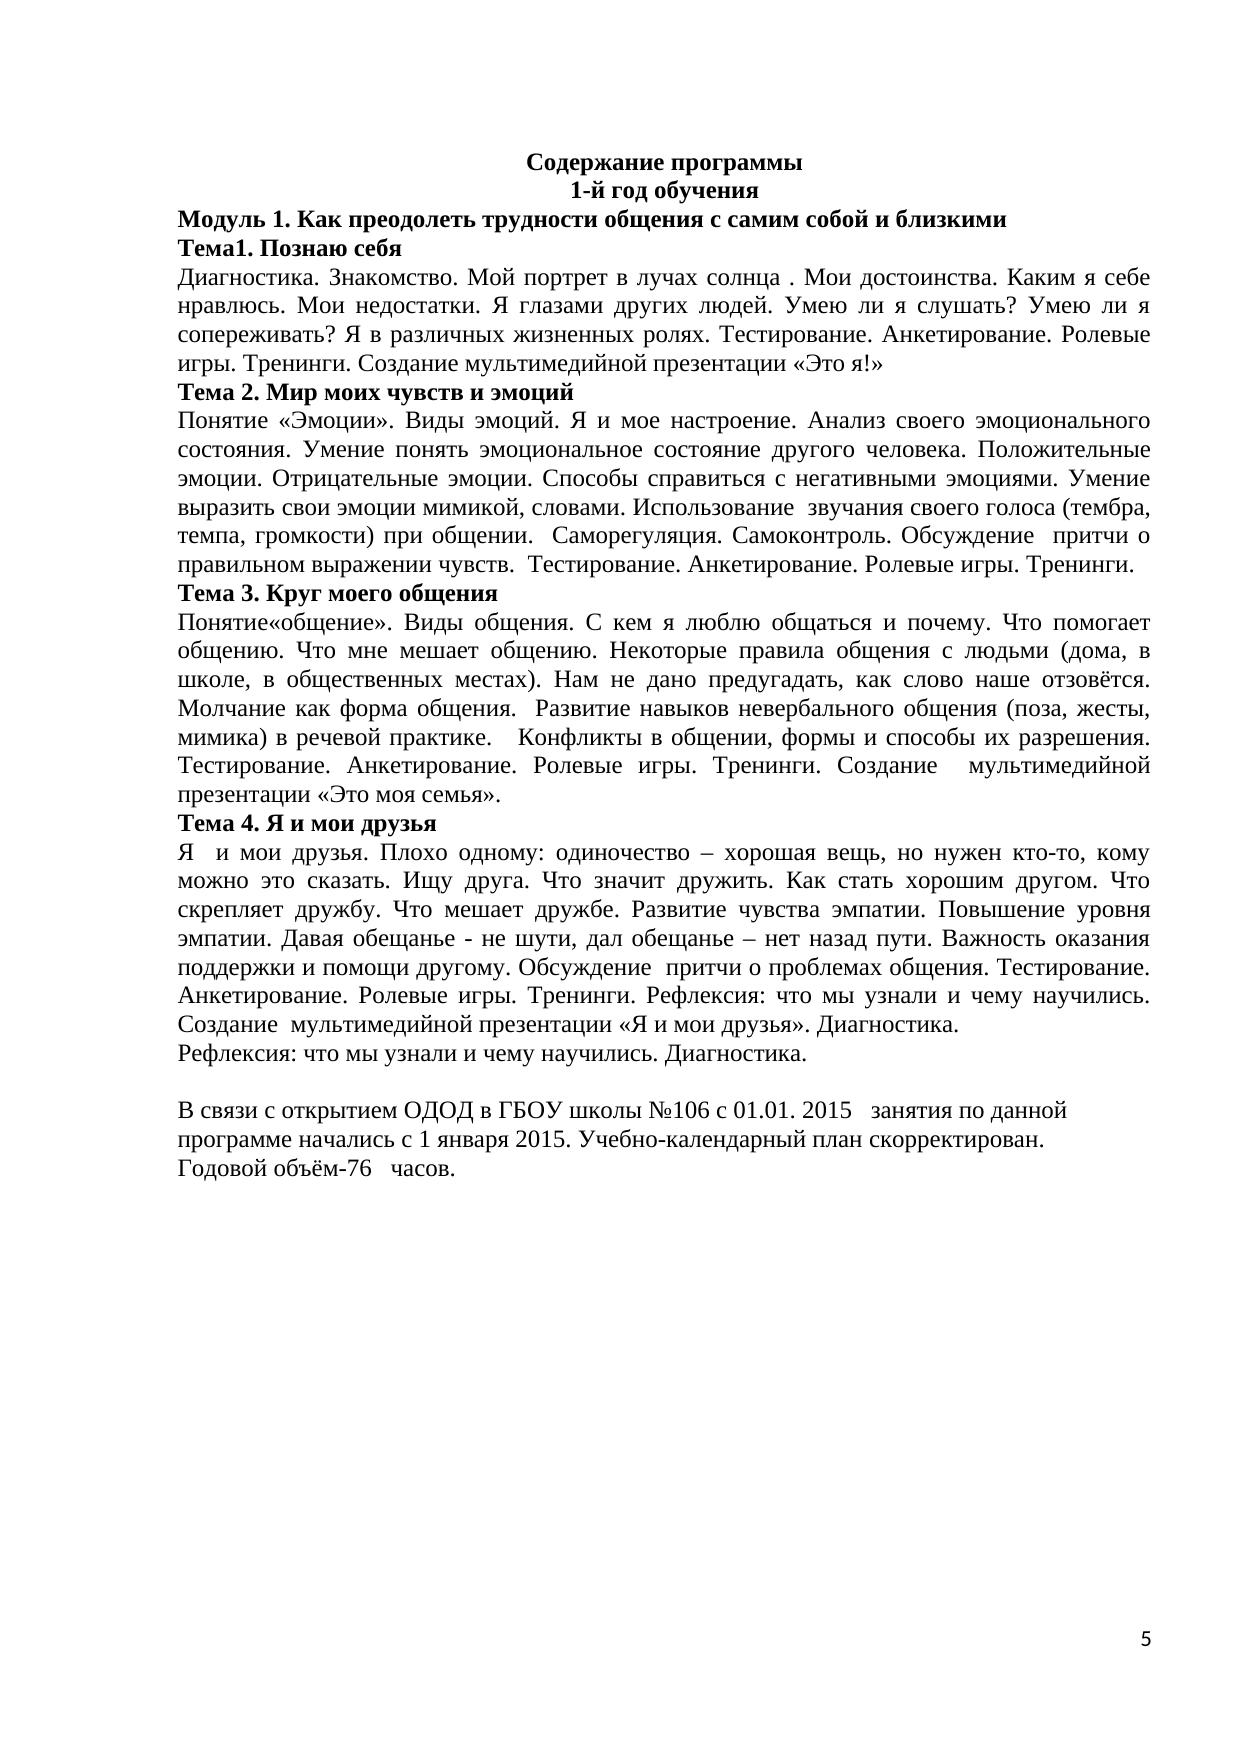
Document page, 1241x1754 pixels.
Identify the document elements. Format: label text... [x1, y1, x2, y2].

text Модуль 1. Как преодолеть трудности общения с самим собой и близкими [177, 204, 1152, 233]
text Я и мои друзья. Плохо одному: одиночество – хорошая вещь, но нужен кто-то, кому можно это сказать. Ищу друга. Что значит дружить. Как стать хорошим другом. Что скрепляет дружбу. Что мешает дружбе. Развитие чувства эмпатии. Повышение уровня эмпатии. Давая обещанье - не шути, дал обещанье – нет назад пути. Важность оказания поддержки и помощи другому. Обсуждение притчи о проблемах общения. Тестирование. Анкетирование. Ролевые игры. Тренинги. Рефлексия: что мы узнали и чему научились. Создание мультимедийной презентации «Я и мои друзья». Диагностика. [177, 837, 1152, 1038]
text Тема1. Познаю себя [177, 233, 1152, 262]
text Диагностика. Знакомство. Мой портрет в лучах солнца . Мои достоинства. Каким я себе нравлюсь. Мои недостатки. Я глазами других людей. Умею ли я слушать? Умею ли я сопереживать? Я в различных жизненных ролях. Тестирование. Анкетирование. Ролевые игры. Тренинги. Создание мультимедийной презентации «Это я!» [177, 262, 1152, 377]
text Годовой объём-76 часов. [177, 1153, 1152, 1182]
text Тема 4. Я и мои друзья [177, 808, 1152, 837]
text Тема 3. Круг моего общения [177, 578, 1152, 607]
text Тема 2. Мир моих чувств и эмоций [177, 377, 1152, 406]
text Содержание программы [177, 147, 1152, 176]
text В связи с открытием ОДОД в ГБОУ школы №106 с 01.01. 2015 занятия по данной программе начались с 1 января 2015. Учебно-календарный план скорректирован. [177, 1096, 1152, 1153]
text Понятие«общение». Виды общения. С кем я люблю общаться и почему. Что помогает общению. Что мне мешает общению. Некоторые правила общения с людьми (дома, в школе, в общественных местах). Нам не дано предугадать, как слово наше отзовётся. Молчание как форма общения. Развитие навыков невербального общения (поза, жесты, мимика) в речевой практике. Конфликты в общении, формы и способы их разрешения. Тестирование. Анкетирование. Ролевые игры. Тренинги. Создание мультимедийной презентации «Это моя семья». [177, 607, 1152, 808]
text Рефлексия: что мы узнали и чему научились. Диагностика. [177, 1038, 1152, 1067]
text Понятие «Эмоции». Виды эмоций. Я и мое настроение. Анализ своего эмоционального состояния. Умение понять эмоциональное состояние другого человека. Положительные эмоции. Отрицательные эмоции. Способы справиться с негативными эмоциями. Умение выразить свои эмоции мимикой, словами. Использование звучания своего голоса (тембра, темпа, громкости) при общении. Саморегуляция. Самоконтроль. Обсуждение притчи о правильном выражении чувств. Тестирование. Анкетирование. Ролевые игры. Тренинги. [177, 406, 1152, 578]
text 1-й год обучения [177, 176, 1152, 204]
